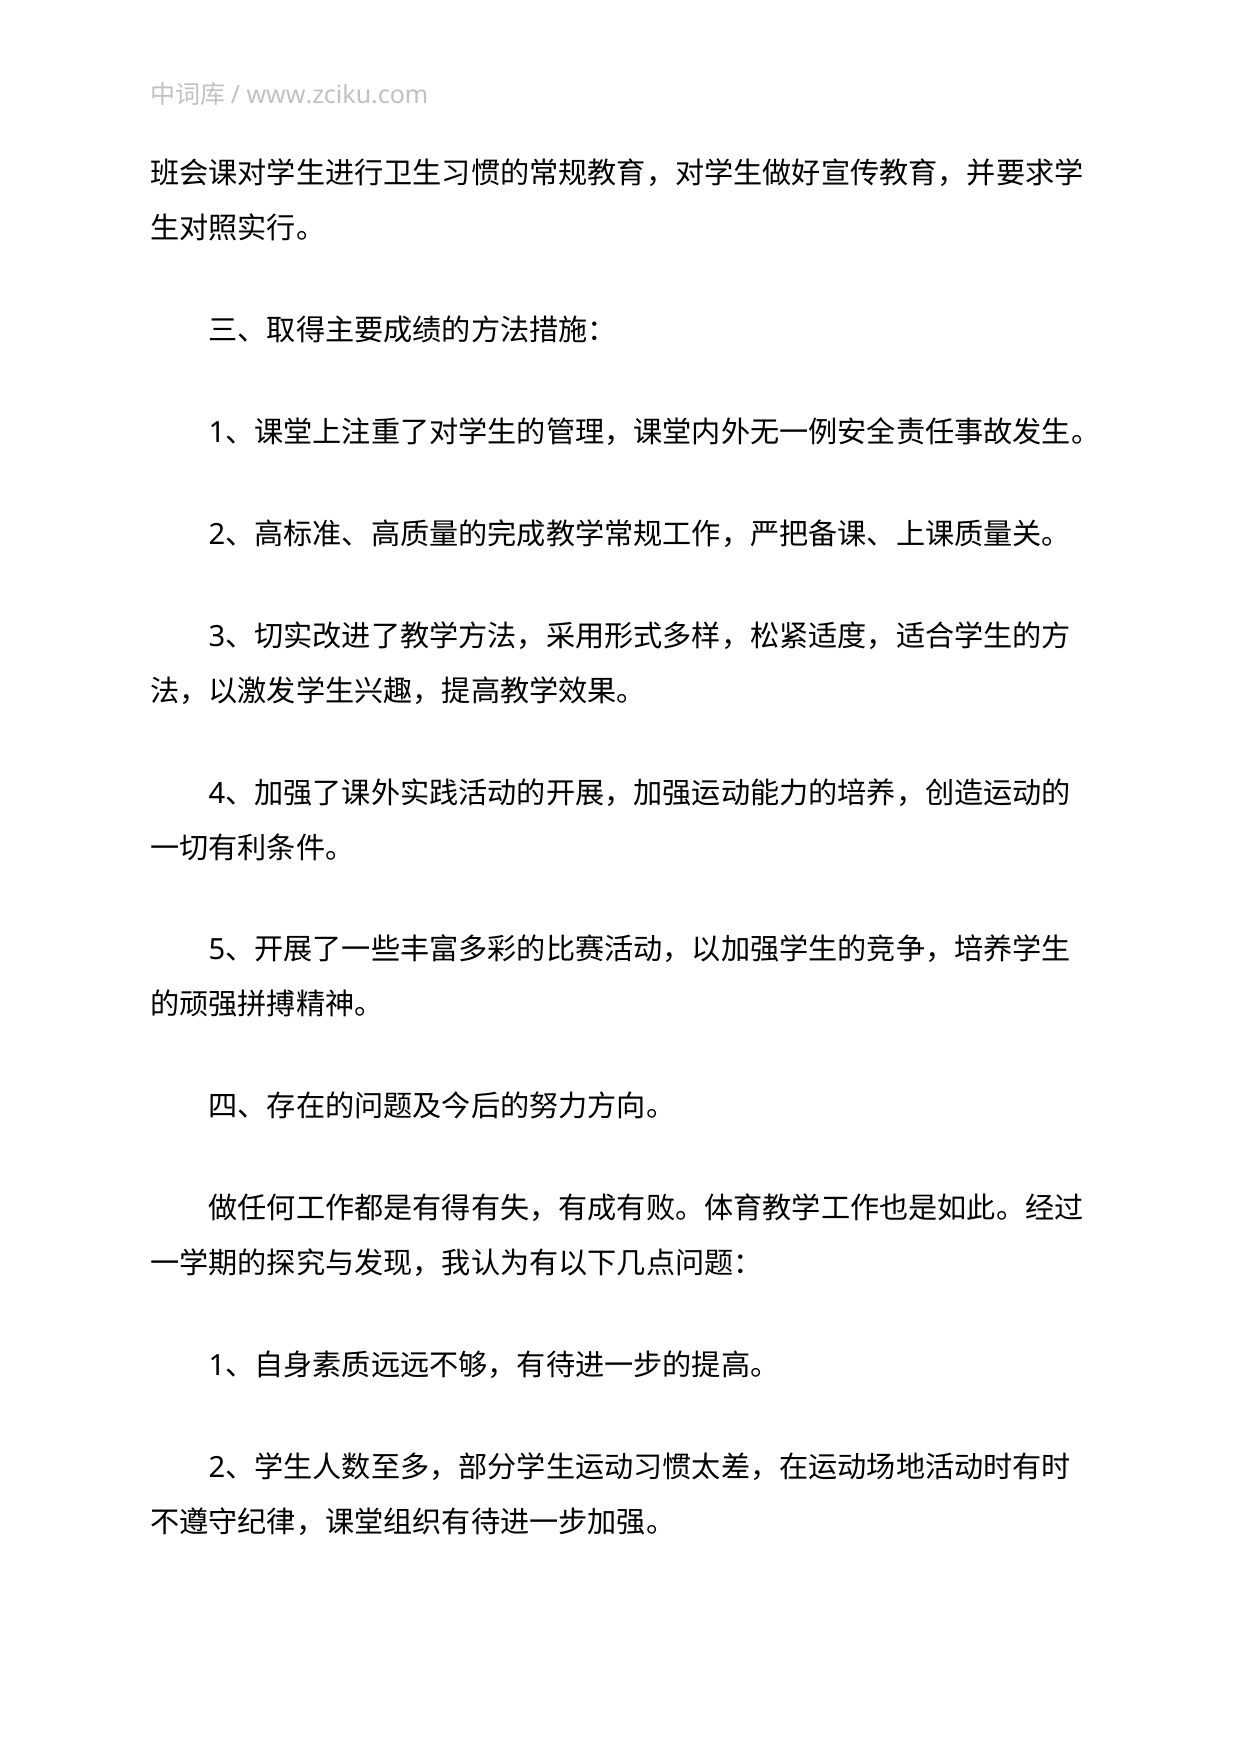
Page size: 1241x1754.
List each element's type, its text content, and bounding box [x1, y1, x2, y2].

text 5、开展了一些丰富多彩的比赛活动，以加强学生的竞争，培养学生的顽强拼搏精神。 [150, 926, 1090, 1023]
text 做任何工作都是有得有失，有成有败。体育教学工作也是如此。经过一学期的探究与发现，我认为有以下几点问题： [150, 1184, 1090, 1282]
text 四、存在的问题及今后的努力方向。 [150, 1083, 1090, 1125]
text 4、加强了课外实践活动的开展，加强运动能力的培养，创造运动的一切有利条件。 [150, 769, 1090, 866]
text 1、课堂上注重了对学生的管理，课堂内外无一例安全责任事故发生。 [150, 408, 1090, 451]
text 三、取得主要成绩的方法措施： [150, 307, 1090, 349]
text 3、切实改进了教学方法，采用形式多样，松紧适度，适合学生的方法，以激发学生兴趣，提高教学效果。 [150, 612, 1090, 710]
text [150, 150, 1090, 247]
text 1、自身素质远远不够，有待进一步的提高。 [150, 1341, 1090, 1383]
text 2、学生人数至多，部分学生运动习惯太差，在运动场地活动时有时不遵守纪律，课堂组织有待进一步加强。 [150, 1443, 1090, 1540]
text 2、高标准、高质量的完成教学常规工作，严把备课、上课质量关。 [150, 510, 1090, 553]
